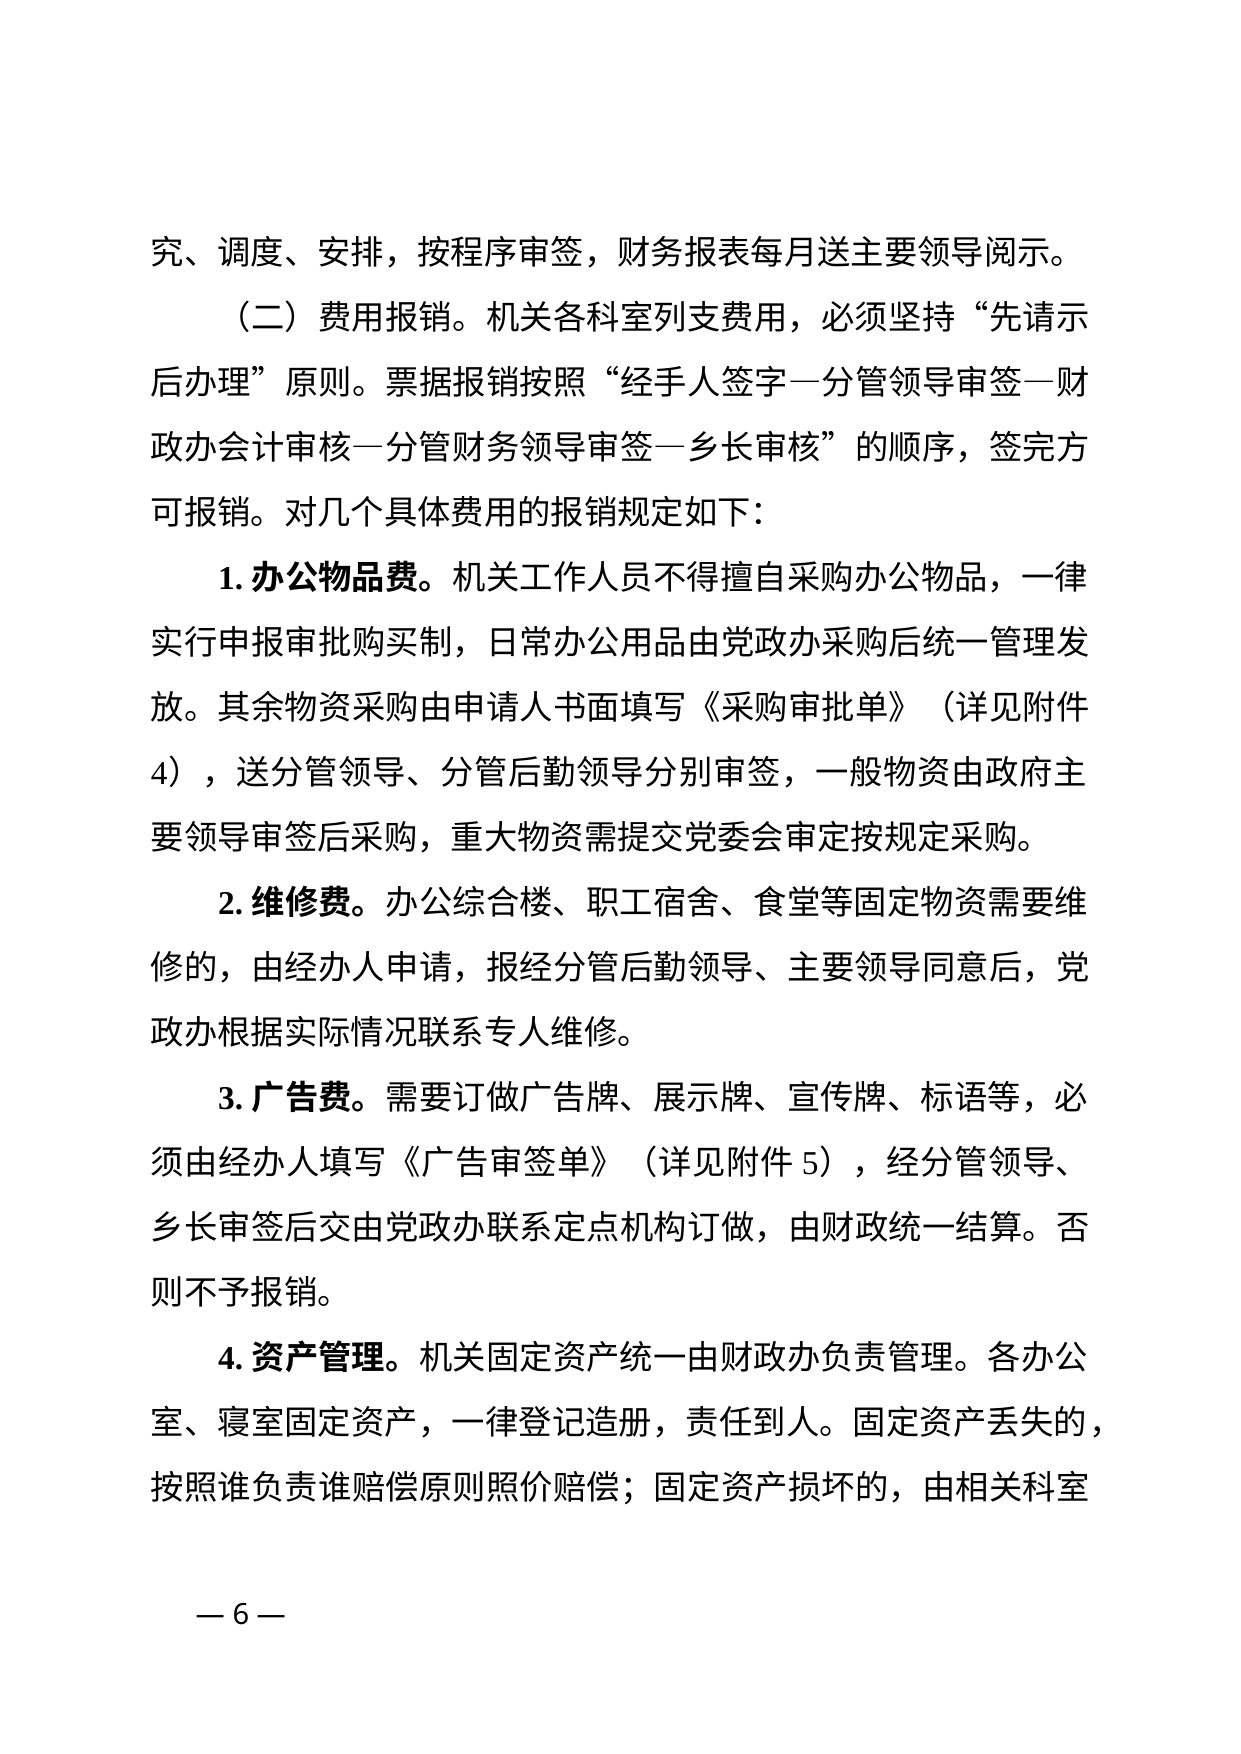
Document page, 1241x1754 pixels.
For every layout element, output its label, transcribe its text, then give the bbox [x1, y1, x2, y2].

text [151, 1322, 1089, 1517]
text 3. 广告费。需要订做广告牌、展示牌、宣传牌、标语等，必须由经办人填写《广告审签单》（详见附件5），经分管领导、乡长审签后交由党政办联系定点机构订做，由财政统一结算。否则不予报销。 [151, 1062, 1089, 1322]
text 2. 维修费。办公综合楼、职工宿舍、食堂等固定物资需要维修的，由经办人申请，报经分管后勤领导、主要领导同意后，党政办根据实际情况联系专人维修。 [151, 867, 1089, 1062]
text 1. 办公物品费。机关工作人员不得擅自采购办公物品，一律实行申报审批购买制，日常办公用品由党政办采购后统一管理发放。其余物资采购由申请人书面填写《采购审批单》（详见附件4），送分管领导、分管后勤领导分别审签，一般物资由政府主要领导审签后采购，重大物资需提交党委会审定按规定采购。 [151, 542, 1089, 867]
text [151, 217, 1089, 282]
text （二）费用报销。机关各科室列支费用，必须坚持“先请示后办理”原则。票据报销按照“经手人签字—分管领导审签—财政办会计审核—分管财务领导审签—乡长审核”的顺序，签完方可报销。对几个具体费用的报销规定如下： [151, 282, 1089, 542]
